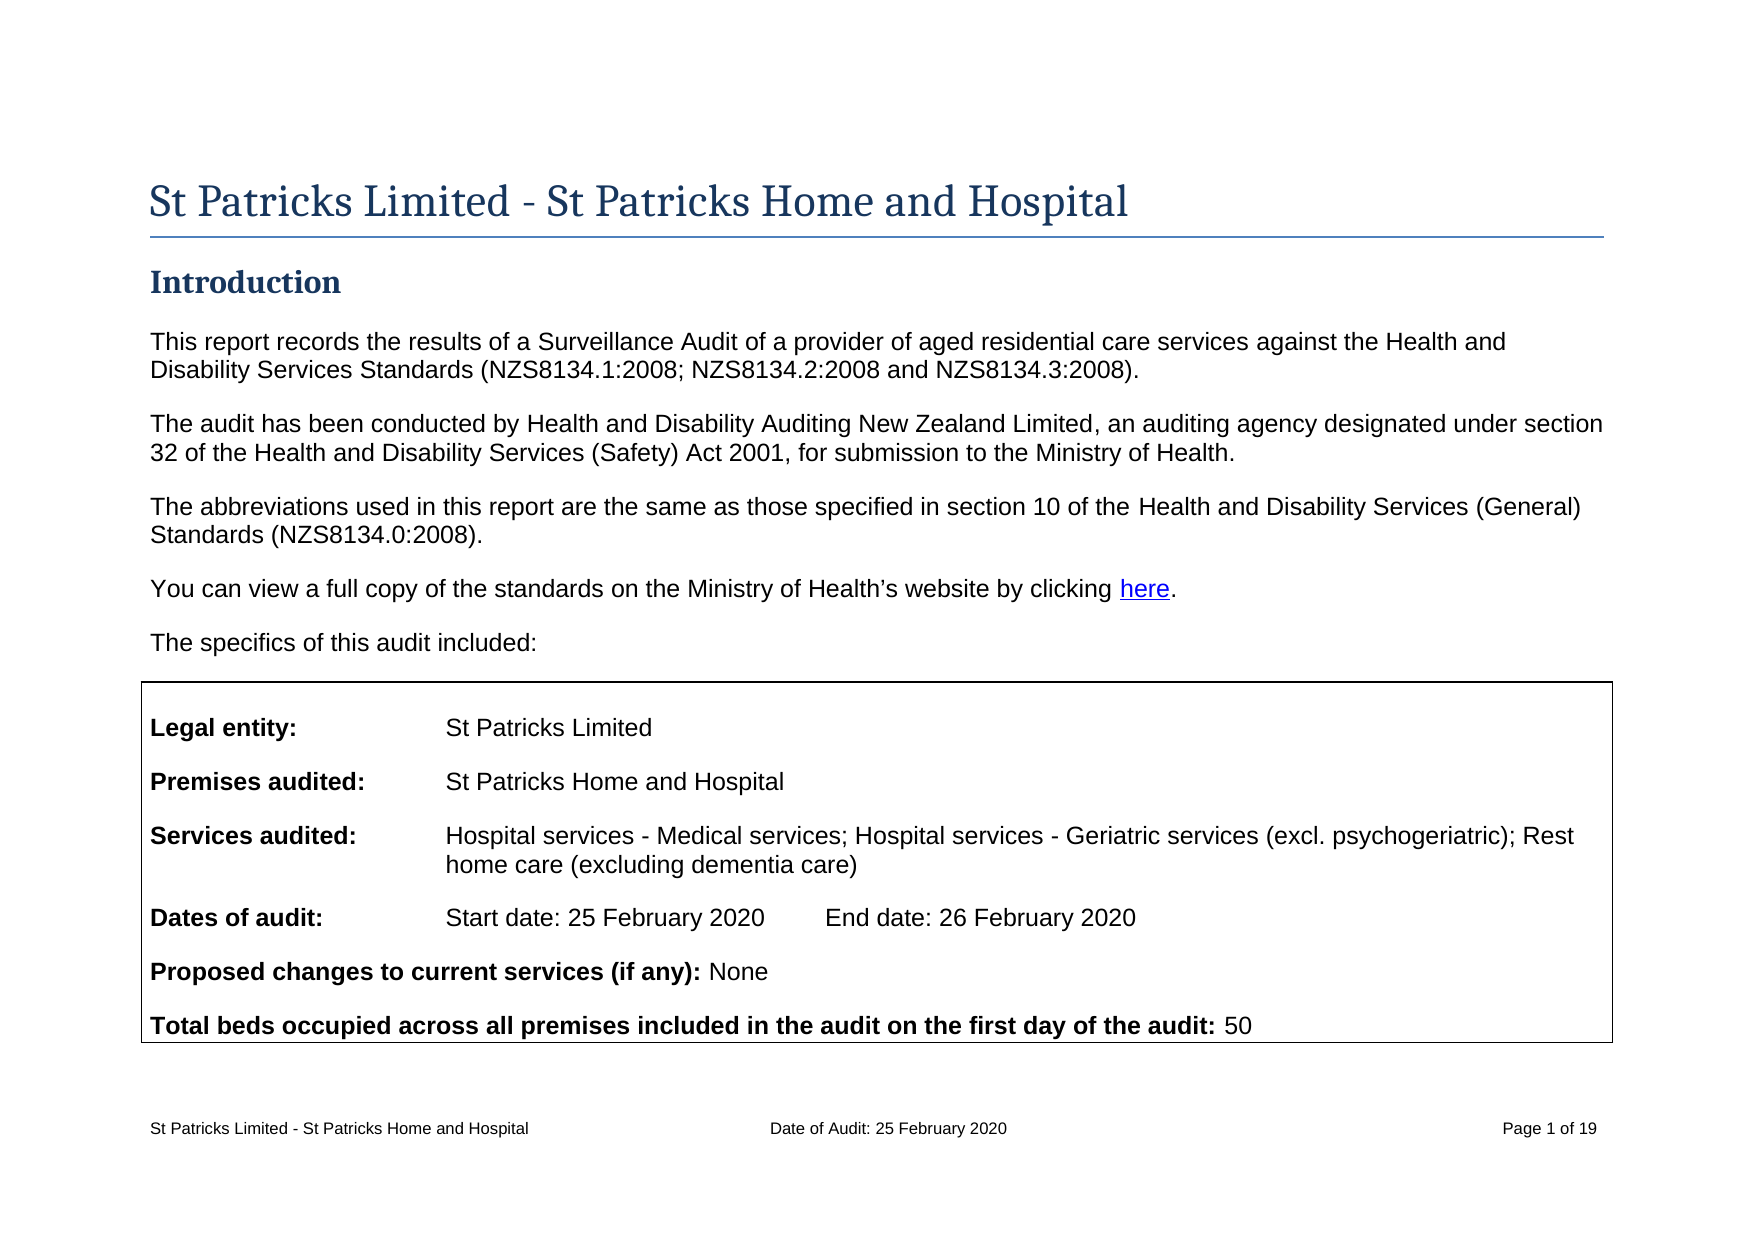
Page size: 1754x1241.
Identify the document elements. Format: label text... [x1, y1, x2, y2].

text The specifics of this audit included: [150, 628, 1604, 656]
text This report records the results of a Surveillance Audit of a provider of aged residential care services against the Health and Disability Services Standards (NZS8134.1:2008; NZS8134.2:2008 and NZS8134.3:2008). [150, 326, 1604, 384]
text Dates of audit: Start date: 25 February 2020 End date: 26 February 2020 [142, 900, 1612, 932]
text Proposed changes to current services (if any): None [142, 954, 1612, 986]
subtitle Introduction [150, 263, 1604, 301]
text Total beds occupied across all premises included in the audit on the first day of the audit: 50 [142, 1008, 1612, 1042]
text Premises audited: St Patricks Home and Hospital [142, 764, 1612, 796]
subtitle St Patricks Limited - St Patricks Home and Hospital [150, 175, 1604, 236]
text Legal entity: St Patricks Limited [150, 713, 1604, 742]
text The abbreviations used in this report are the same as those specified in section 10 of the Health and Disability Services (General) Standards (NZS8134.0:2008). [150, 491, 1604, 549]
text You can view a full copy of the standards on the Ministry of Health’s website by clicking here. [150, 574, 1604, 603]
text The audit has been conducted by Health and Disability Auditing New Zealand Limited, an auditing agency designated under section 32 of the Health and Disability Services (Safety) Act 2001, for submission to the Ministry of Health. [150, 409, 1604, 466]
text Services audited: Hospital services - Medical services; Hospital services - Geriatric services (excl. psychogeriatric); Rest home care (excluding dementia care) [142, 818, 1612, 878]
